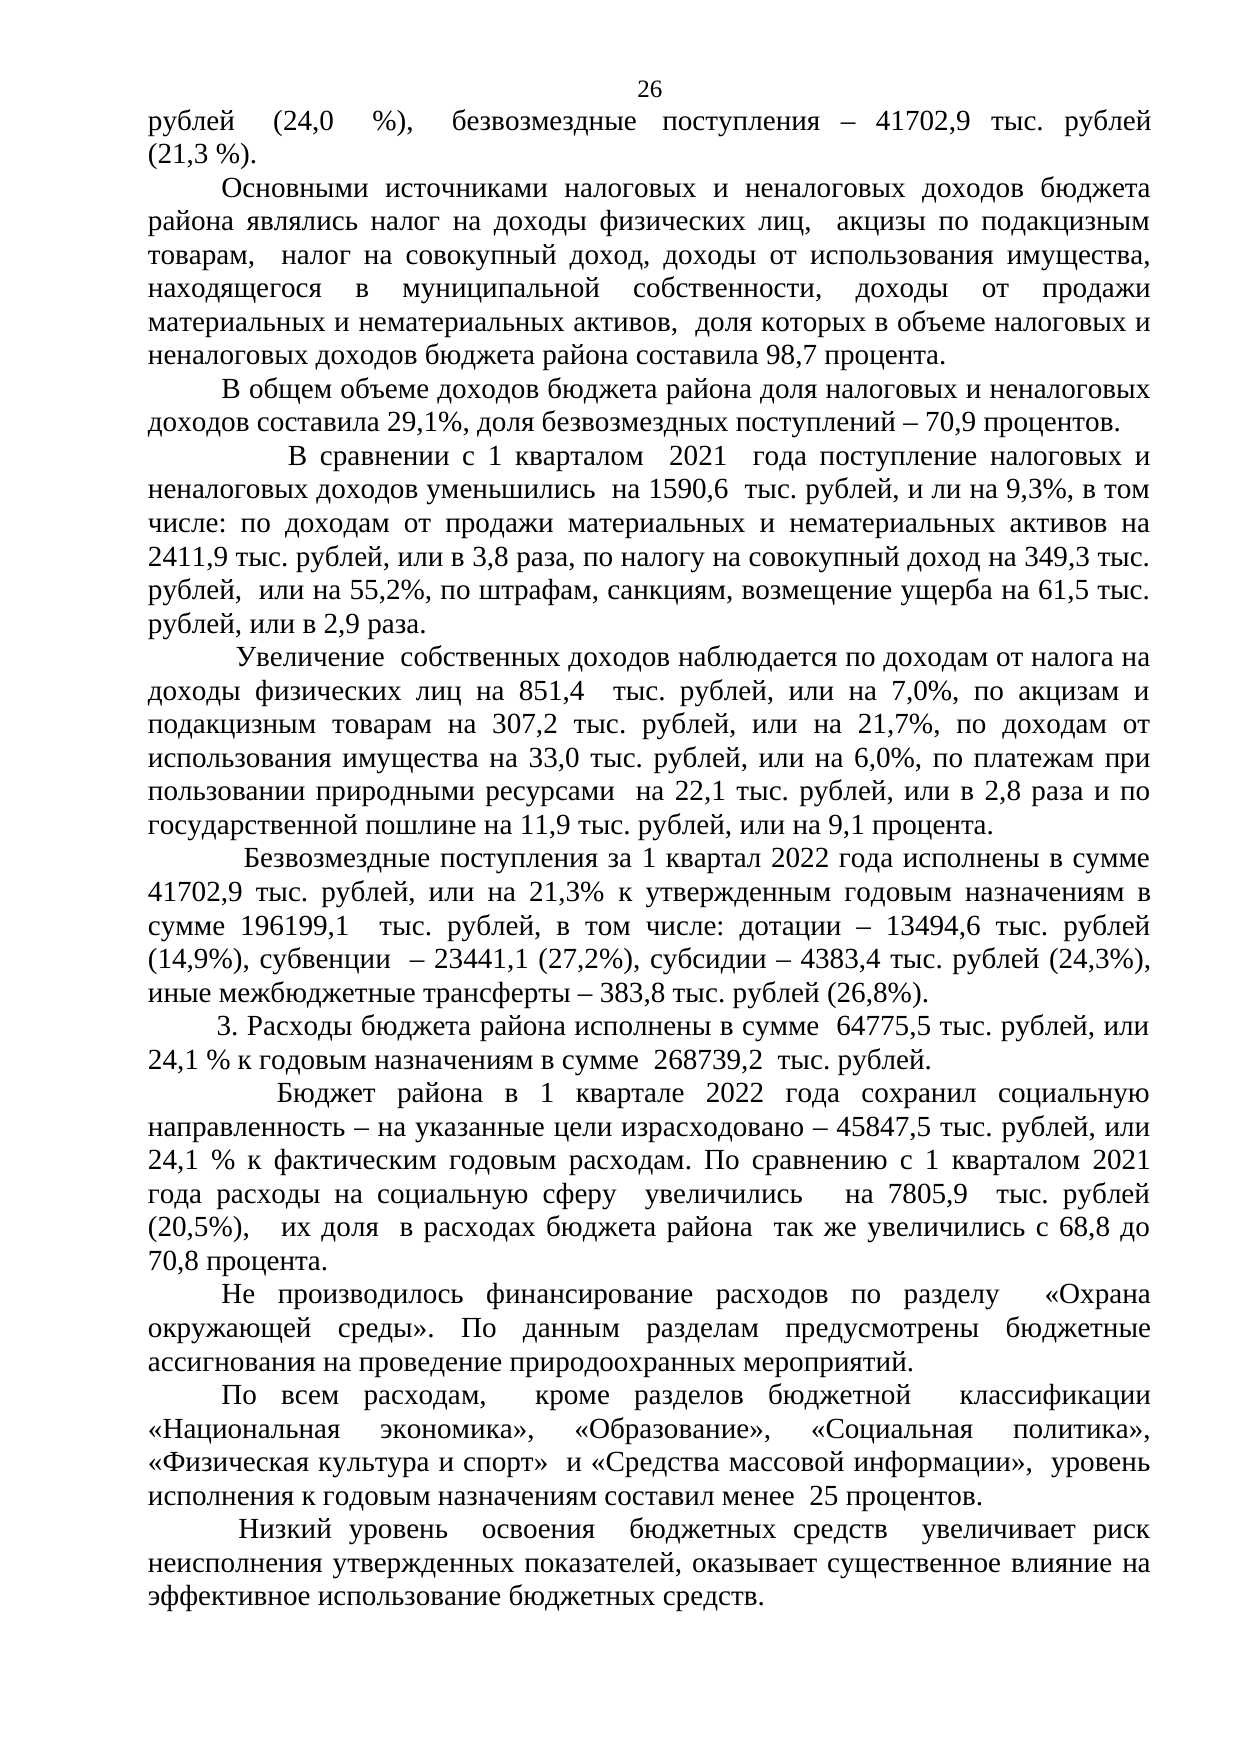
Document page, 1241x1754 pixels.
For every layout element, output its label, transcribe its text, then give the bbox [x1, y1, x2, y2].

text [148, 103, 1152, 170]
text Безвозмездные поступления за 1 квартал 2022 года исполнены в сумме 41702,9 тыс. рублей, или на 21,3% к утвержденным годовым назначениям в сумме 196199,1 тыс. рублей, в том числе: дотации – 13494,6 тыс. рублей (14,9%), субвенции – 23441,1 (27,2%), субсидии – 4383,4 тыс. рублей (24,3%), иные межбюджетные трансферты – 383,8 тыс. рублей (26,8%). [148, 841, 1152, 1008]
text Не производилось финансирование расходов по разделу «Охрана окружающей среды». По данным разделам предусмотрены бюджетные ассигнования на проведение природоохранных мероприятий. [148, 1277, 1152, 1377]
text 3. Расходы бюджета района исполнены в сумме 64775,5 тыс. рублей, или 24,1 % к годовым назначениям в сумме 268739,2 тыс. рублей. [148, 1008, 1152, 1075]
text В сравнении с 1 кварталом 2021 года поступление налоговых и неналоговых доходов уменьшились на 1590,6 тыс. рублей, и ли на 9,3%, в том числе: по доходам от продажи материальных и нематериальных активов на 2411,9 тыс. рублей, или в 3,8 раза, по налогу на совокупный доход на 349,3 тыс. рублей, или на 55,2%, по штрафам, санкциям, возмещение ущерба на 61,5 тыс. рублей, или в 2,9 раза. [148, 438, 1152, 639]
text В общем объеме доходов бюджета района доля налоговых и неналоговых доходов составила 29,1%, доля безвозмездных поступлений – 70,9 процентов. [148, 371, 1152, 438]
text Увеличение собственных доходов наблюдается по доходам от налога на доходы физических лиц на 851,4 тыс. рублей, или на 7,0%, по акцизам и подакцизным товарам на 307,2 тыс. рублей, или на 21,7%, по доходам от использования имущества на 33,0 тыс. рублей, или на 6,0%, по платежам при пользовании природными ресурсами на 22,1 тыс. рублей, или в 2,8 раза и по государственной пошлине на 11,9 тыс. рублей, или на 9,1 процента. [148, 639, 1152, 841]
text Бюджет района в 1 квартале 2022 года сохранил социальную направленность – на указанные цели израсходовано – 45847,5 тыс. рублей, или 24,1 % к фактическим годовым расходам. По сравнению с 1 кварталом 2021 года расходы на социальную сферу увеличились на 7805,9 тыс. рублей (20,5%), их доля в расходах бюджета района так же увеличились с 68,8 до 70,8 процента. [148, 1075, 1152, 1277]
text Низкий уровень освоения бюджетных средств увеличивает риск неисполнения утвержденных показателей, оказывает существенное влияние на эффективное использование бюджетных средств. [148, 1511, 1152, 1612]
text Основными источниками налоговых и неналоговых доходов бюджета района являлись налог на доходы физических лиц, акцизы по подакцизным товарам, налог на совокупный доход, доходы от использования имущества, находящегося в муниципальной собственности, доходы от продажи материальных и нематериальных активов, доля которых в объеме налоговых и неналоговых доходов бюджета района составила 98,7 процента. [148, 170, 1152, 371]
text По всем расходам, кроме разделов бюджетной классификации «Национальная экономика», «Образование», «Социальная политика», «Физическая культура и спорт» и «Средства массовой информации», уровень исполнения к годовым назначениям составил менее 25 процентов. [148, 1377, 1152, 1511]
